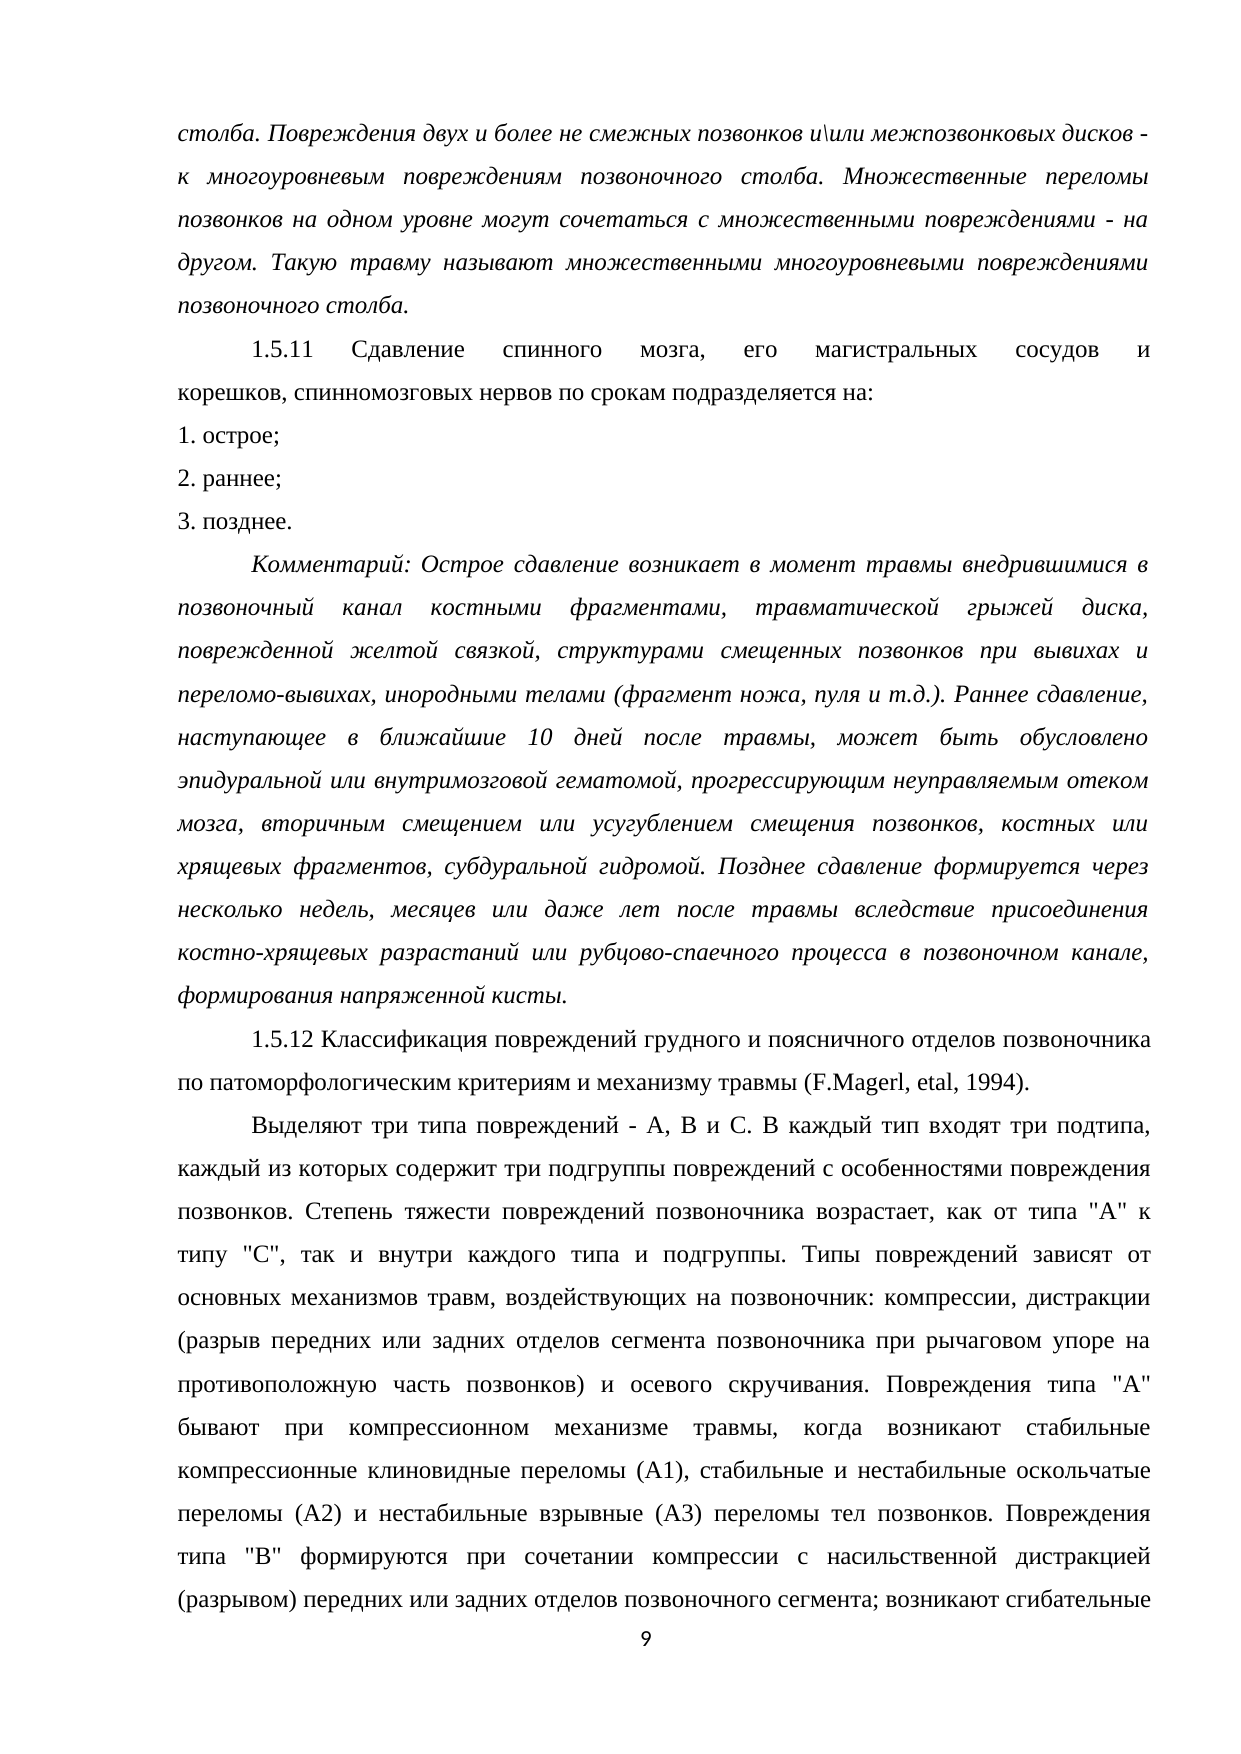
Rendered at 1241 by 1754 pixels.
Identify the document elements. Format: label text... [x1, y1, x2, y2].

text 1.5.11 Сдавление спинного мозга, его магистральных сосудов и корешков, спинномозговых нервов по срокам подразделяется на: [177, 334, 1152, 406]
text Комментарий: Острое сдавление возникает в момент травмы внедрившимися в позвоночный канал костными фрагментами, травматической грыжей диска, поврежденной желтой связкой, структурами смещенных позвонков при вывихах и переломо-вывихах, инородными телами (фрагмент ножа, пуля и т.д.). Раннее сдавление, наступающее в ближайшие 10 дней после травмы, может быть обусловлено эпидуральной или внутримозговой гематомой, прогрессирующим неуправляемым отеком мозга, вторичным смещением или усугублением смещения позвонков, костных или хрящевых фрагментов, субдуральной гидромой. Позднее сдавление формируется через несколько недель, месяцев или даже лет после травмы вследствие присоединения костно-хрящевых разрастаний или рубцово-спаечного процесса в позвоночном канале, формирования напряженной кисты. [177, 549, 1152, 1009]
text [177, 118, 1152, 319]
text 2. раннее; [177, 463, 1152, 492]
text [177, 1110, 1152, 1613]
text 1. острое; [177, 420, 1152, 449]
text 1.5.12 Классификация повреждений грудного и поясничного отделов позвоночника по патоморфологическим критериям и механизму травмы (F.Magerl, etal, 1994). [177, 1024, 1152, 1096]
text 3. позднее. [177, 506, 1152, 535]
